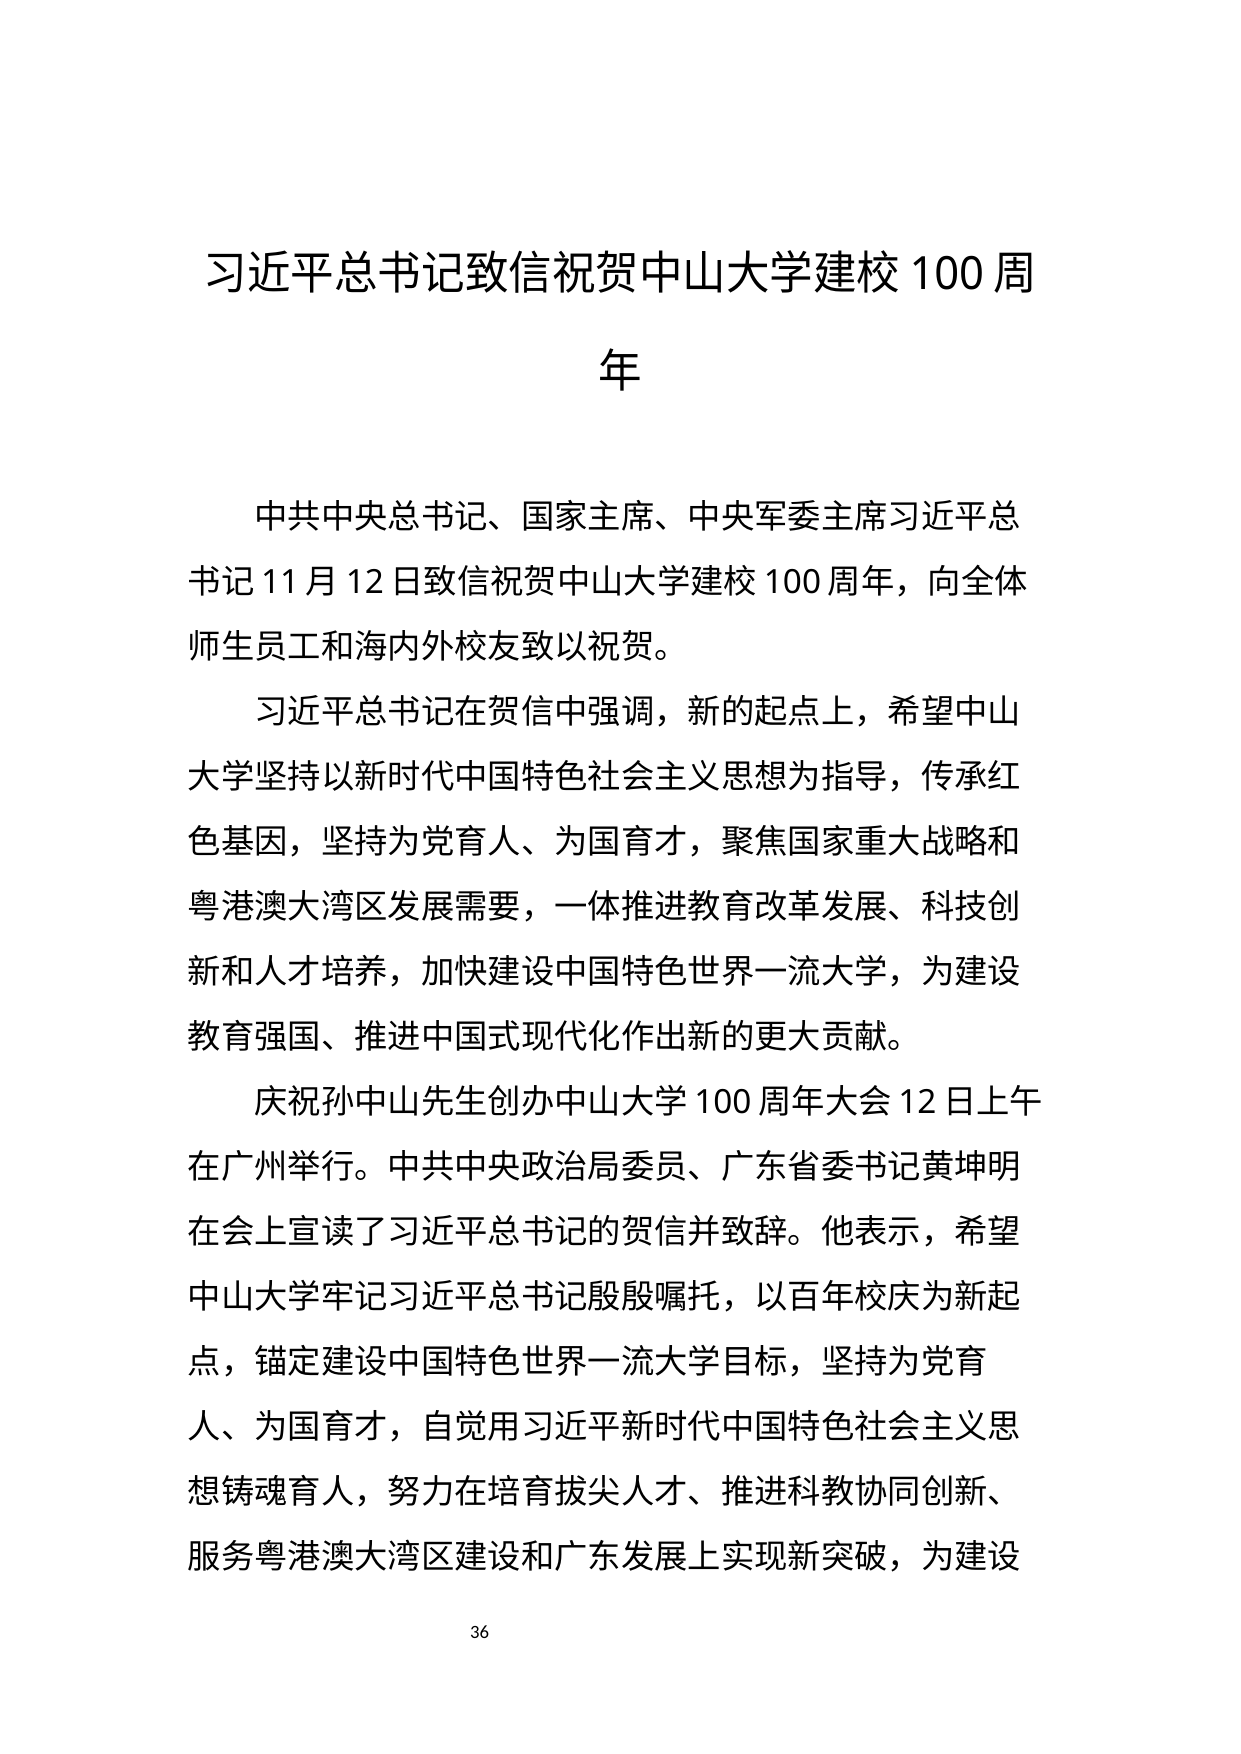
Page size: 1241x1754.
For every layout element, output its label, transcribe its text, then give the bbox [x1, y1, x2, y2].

text 习近平总书记在贺信中强调，新的起点上，希望中山大学坚持以新时代中国特色社会主义思想为指导，传承红色基因，坚持为党育人、为国育才，聚焦国家重大战略和粤港澳大湾区发展需要，一体推进教育改革发展、科技创新和人才培养，加快建设中国特色世界一流大学，为建设教育强国、推进中国式现代化作出新的更大贡献。 [187, 676, 1053, 1066]
text 习近平总书记致信祝贺中山大学建校100周年 [187, 221, 1053, 416]
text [187, 1066, 1053, 1586]
text 中共中央总书记、国家主席、中央军委主席习近平总书记11月12日致信祝贺中山大学建校100周年，向全体师生员工和海内外校友致以祝贺。 [187, 481, 1053, 676]
